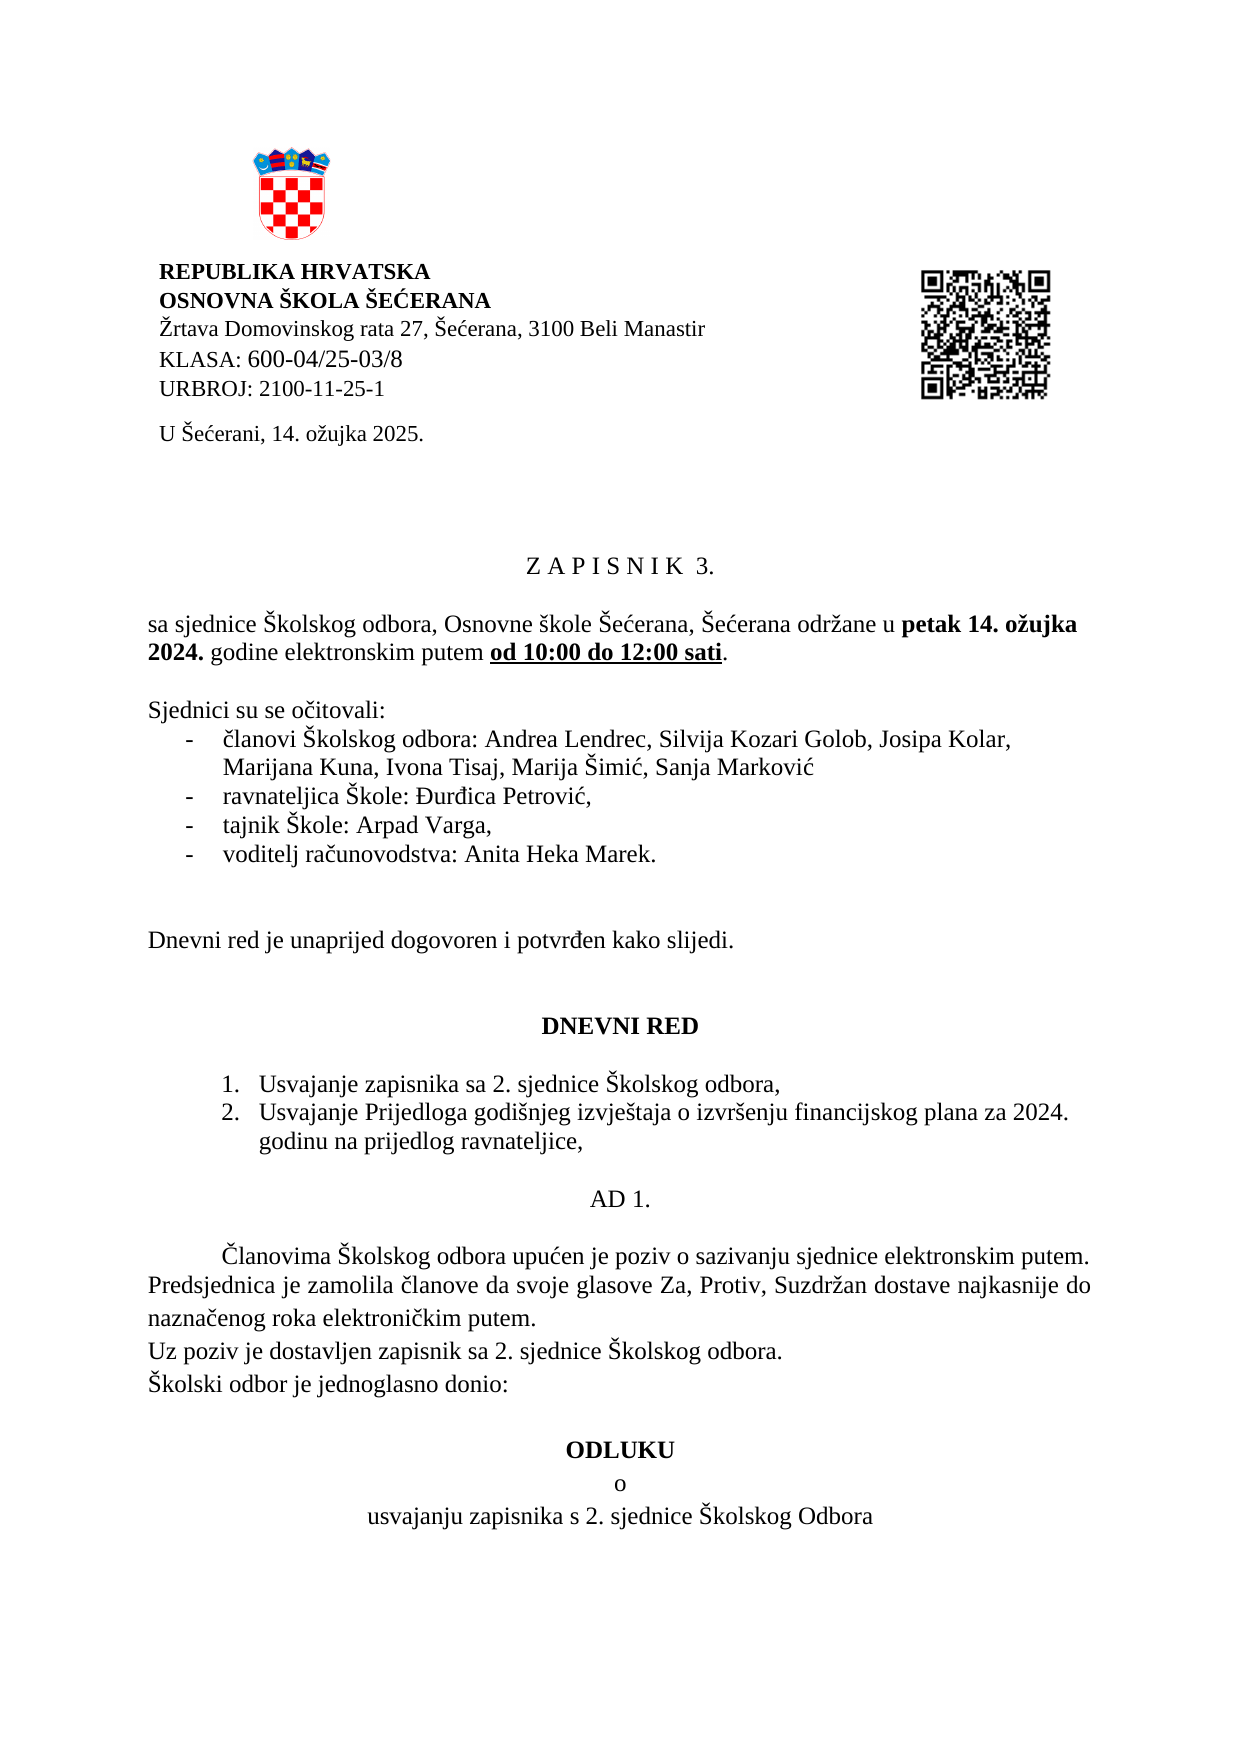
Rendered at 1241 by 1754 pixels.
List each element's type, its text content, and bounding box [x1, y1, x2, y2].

text Dnevni red je unaprijed dogovoren i potvrđen kako slijedi. [148, 925, 1093, 954]
list tajnik Škole: Arpad Varga, [185, 810, 1093, 839]
text AD 1. [148, 1184, 1093, 1212]
list ravnateljica Škole: Đurđica Petrović, [185, 781, 1093, 810]
text Članovima Školskog odbora upućen je poziv o sazivanju sjednice elektronskim putem. [148, 1241, 1093, 1270]
text Uz poziv je dostavljen zapisnik sa 2. sjednice Školskog odbora. [148, 1336, 1093, 1365]
list voditelj računovodstva: Anita Heka Marek. [185, 839, 1093, 867]
text DNEVNI RED [148, 1011, 1093, 1040]
text usvajanju zapisnika s 2. sjednice Školskog Odbora [148, 1501, 1093, 1530]
list članovi Školskog odbora: Andrea Lendrec, Silvija Kozari Golob, Josipa Kolar, Marijana Kuna, Ivona Tisaj, Marija Šimić, Sanja Marković [185, 724, 1093, 781]
text Z A P I S N I K 3. [148, 551, 1093, 580]
text Predsjednica je zamolila članove da svoje glasove Za, Protiv, Suzdržan dostave najkasnije do naznačenog roka elektroničkim putem. [148, 1270, 1093, 1332]
list Usvajanje Prijedloga godišnjeg izvještaja o izvršenju financijskog plana za 2024. godinu na prijedlog ravnateljice, [221, 1097, 1093, 1155]
picture [909, 258, 1063, 412]
list Usvajanje zapisnika sa 2. sjednice Školskog odbora, [221, 1069, 1093, 1097]
text Školski odbor je jednoglasno donio: [148, 1369, 1093, 1398]
text Sjednici su se očitovali: [148, 695, 1093, 724]
picture [252, 147, 331, 240]
text ODLUKU [148, 1435, 1093, 1464]
text o [148, 1468, 1093, 1497]
table_header [812, 258, 1093, 465]
text sa sjednice Školskog odbora, Osnovne škole Šećerana, Šećerana održane u petak 14. ožujka 2024. godine elektronskim putem od 10:00 do 12:00 sati. [148, 609, 1093, 666]
table_header REPUBLIKA HRVATSKA OSNOVNA ŠKOLA ŠEĆERANA Žrtava Domovinskog rata 27, Šećerana, 3100 Beli Manastir KLASA: 600-04/25-03/8 URBROJ: 2100-11-25-1 U Šećerani, 14. ožujka 2025. [148, 258, 812, 465]
